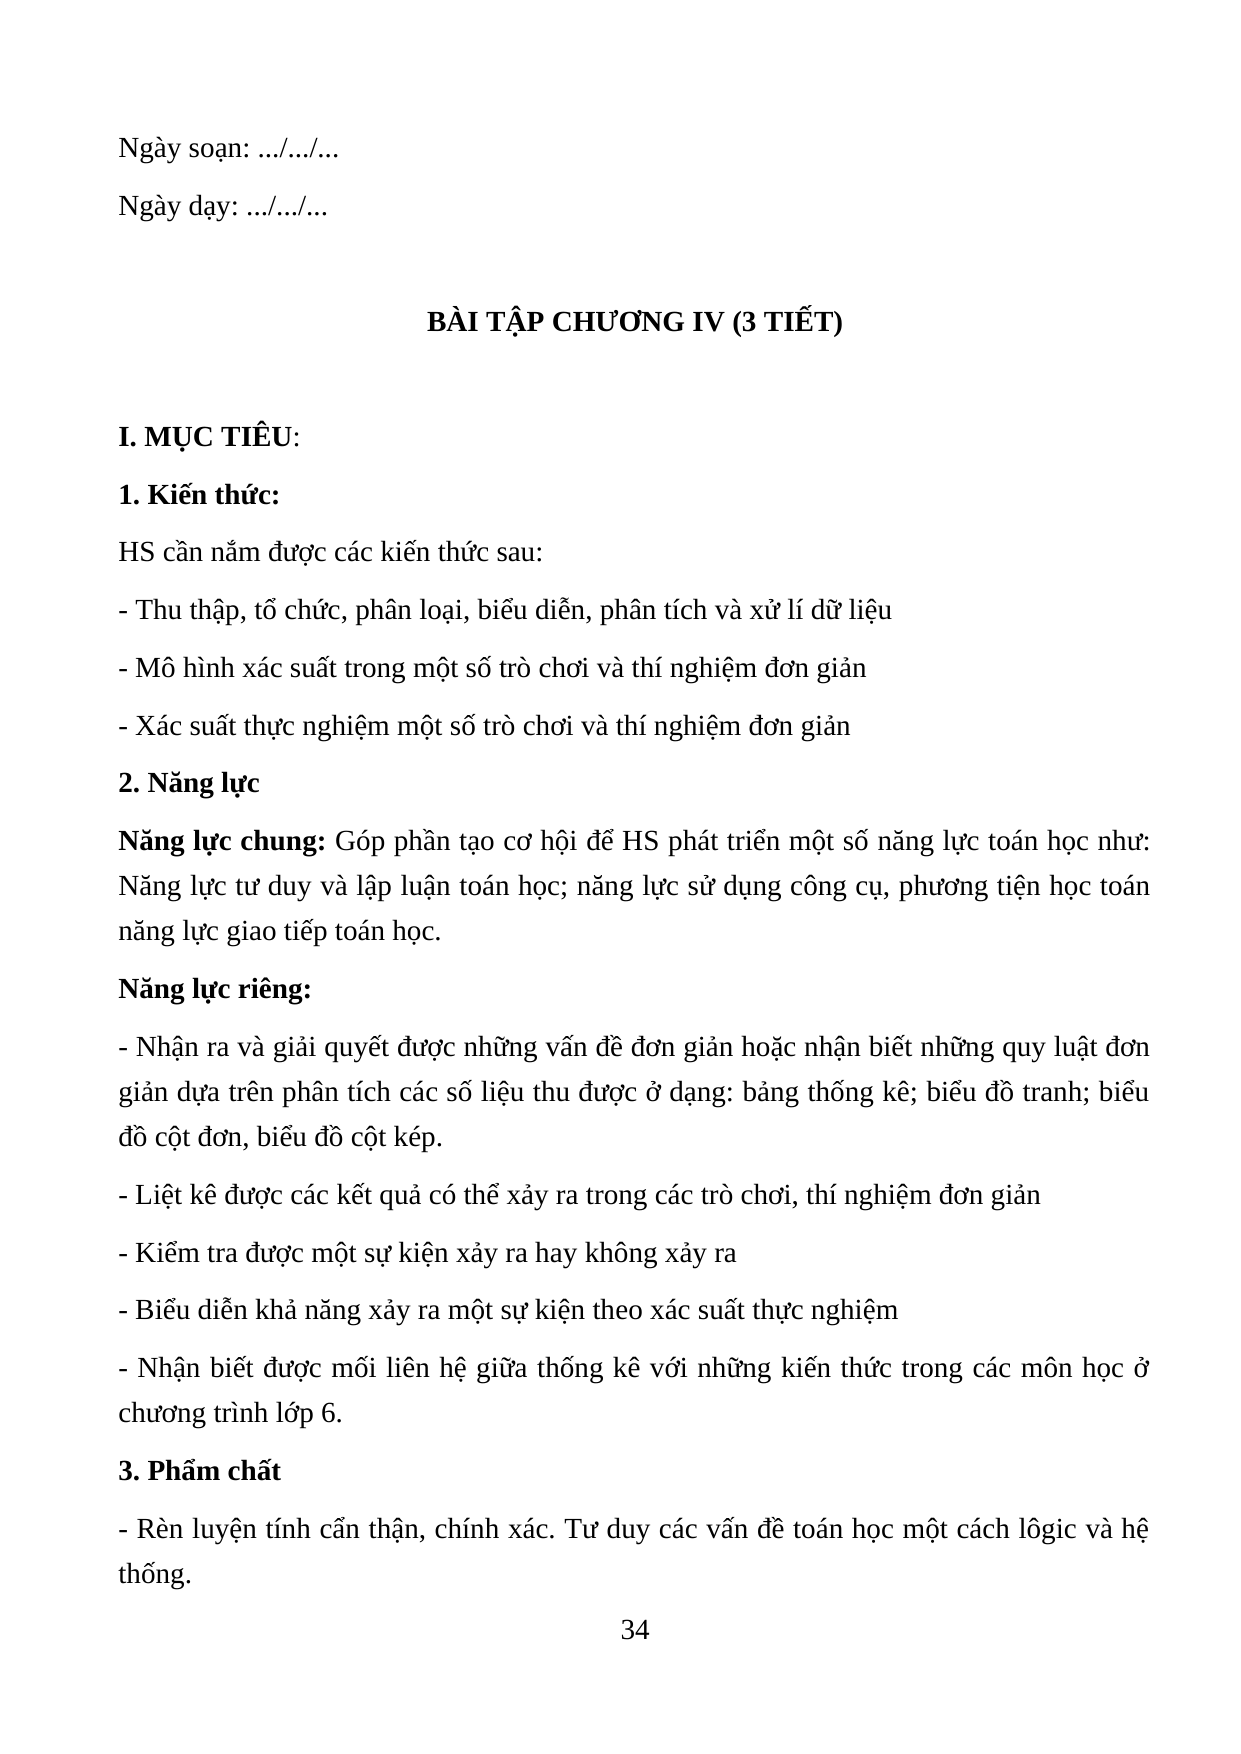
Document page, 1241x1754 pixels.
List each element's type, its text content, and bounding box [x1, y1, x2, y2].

text - Nhận ra và giải quyết được những vấn đề đơn giản hoặc nhận biết những quy luật đơn giản dựa trên phân tích các số liệu thu được ở dạng: bảng thống kê; biểu đồ tranh; biểu đồ cột đơn, biểu đồ cột kép. [118, 1029, 1152, 1153]
text Ngày soạn: .../.../... [118, 131, 1152, 164]
text 1. Kiến thức: [118, 477, 1152, 510]
text - Rèn luyện tính cẩn thận, chính xác. Tư duy các vấn đề toán học một cách lôgic và hệ thống. [118, 1511, 1152, 1589]
text Năng lực riêng: [118, 971, 1152, 1005]
text - Mô hình xác suất trong một số trò chơi và thí nghiệm đơn giản [118, 650, 1152, 683]
text Năng lực chung: Góp phần tạo cơ hội để HS phát triển một số năng lực toán học như: Năng lực tư duy và lập luận toán học; năng lực sử dụng công cụ, phương tiện học toán năng lực giao tiếp toán học. [118, 823, 1152, 947]
text - Liệt kê được các kết quả có thể xảy ra trong các trò chơi, thí nghiệm đơn giản [118, 1177, 1152, 1211]
text Ngày dạy: .../.../... [118, 188, 1152, 222]
text 2. Năng lực [118, 765, 1152, 799]
text 3. Phẩm chất [118, 1453, 1152, 1487]
text - Xác suất thực nghiệm một số trò chơi và thí nghiệm đơn giản [118, 708, 1152, 741]
text I. MỤC TIÊU: [118, 419, 1152, 453]
text HS cần nắm được các kiến thức sau: [118, 534, 1152, 568]
text - Nhận biết được mối liên hệ giữa thống kê với những kiến thức trong các môn học ở chương trình lớp 6. [118, 1350, 1152, 1429]
text - Kiểm tra được một sự kiện xảy ra hay không xảy ra [118, 1235, 1152, 1268]
text - Biểu diễn khả năng xảy ra một sự kiện theo xác suất thực nghiệm [118, 1292, 1152, 1326]
subtitle bài tập chương iv (3 tiết) [118, 304, 1152, 337]
text - Thu thập, tổ chức, phân loại, biểu diễn, phân tích và xử lí dữ liệu [118, 592, 1152, 626]
